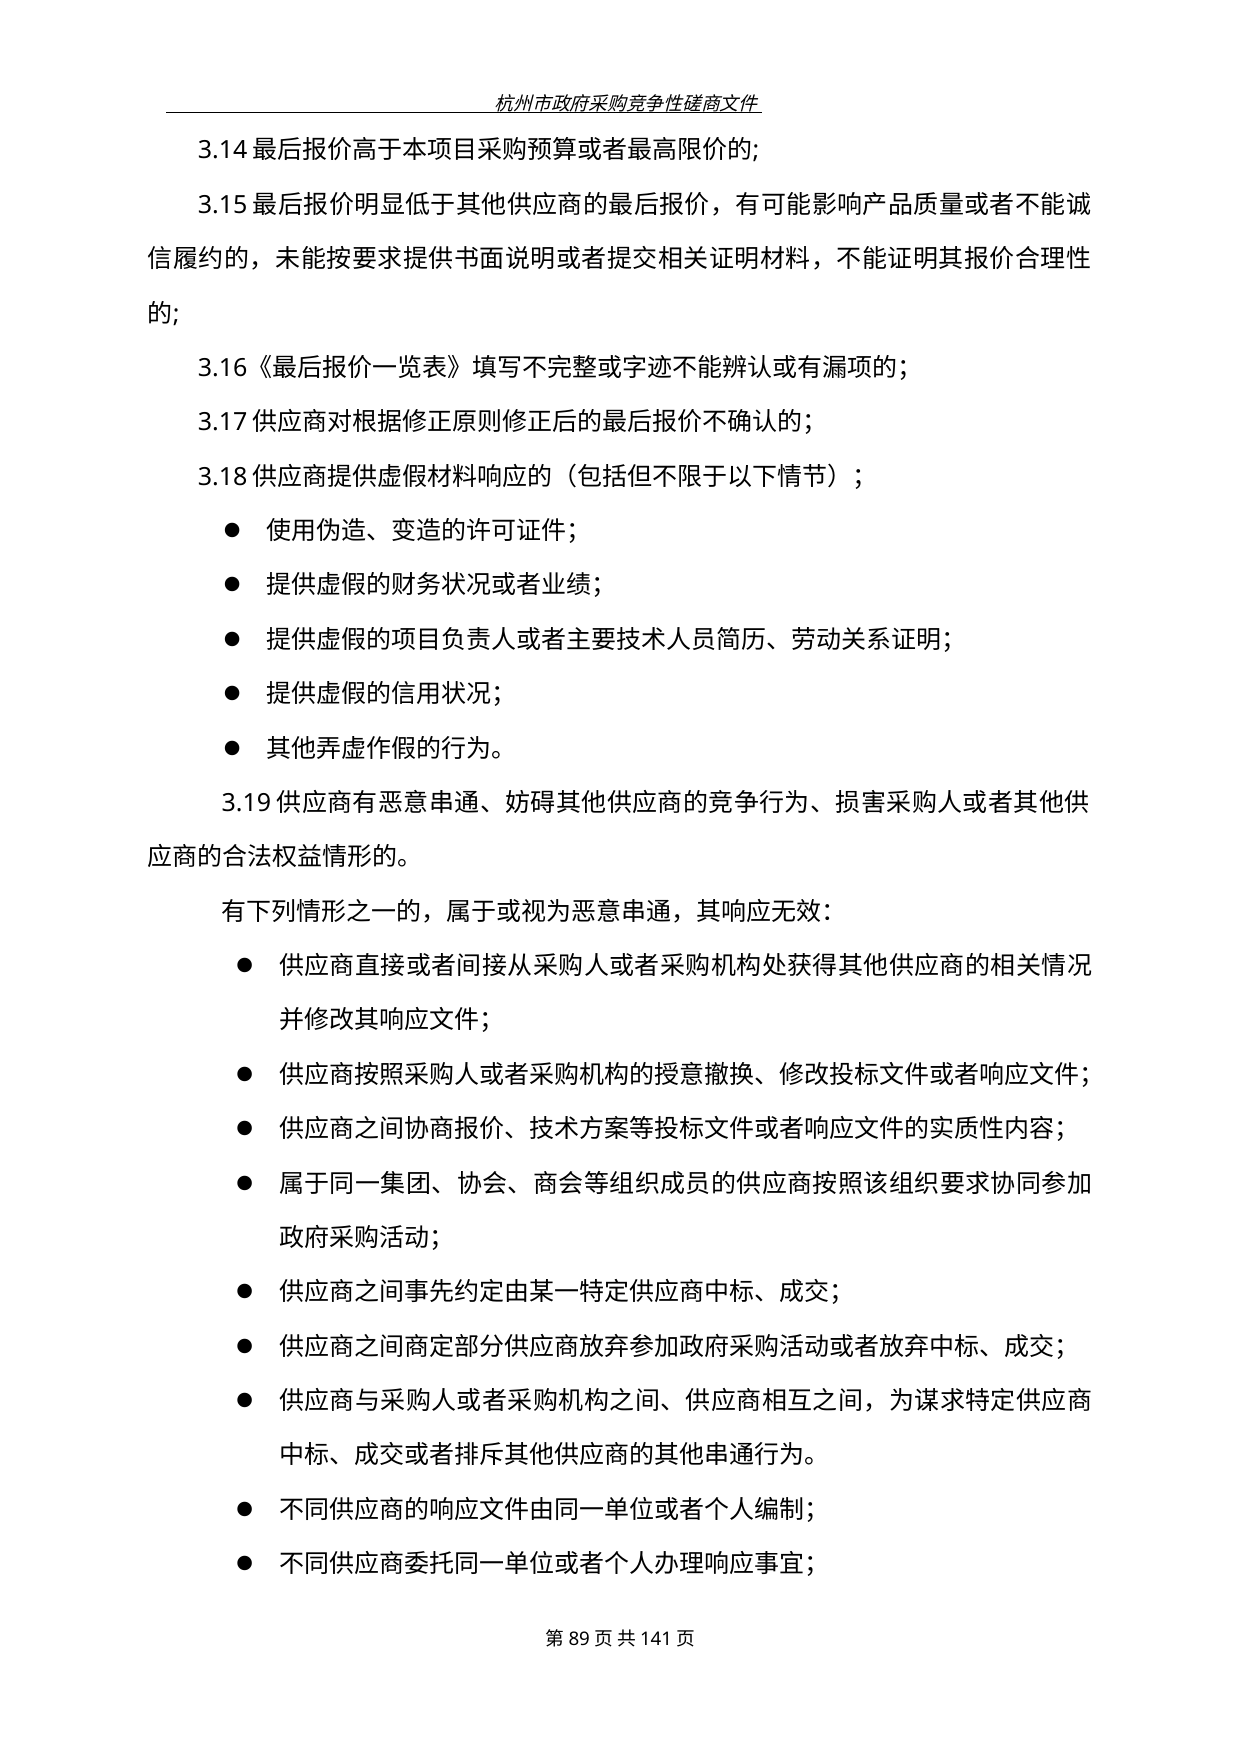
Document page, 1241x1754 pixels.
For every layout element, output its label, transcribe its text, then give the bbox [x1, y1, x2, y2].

text 3.14最后报价高于本项目采购预算或者最高限价的; [148, 130, 1092, 166]
list 供应商按照采购人或者采购机构的授意撤换、修改投标文件或者响应文件； [235, 1054, 1092, 1091]
list 供应商之间商定部分供应商放弃参加政府采购活动或者放弃中标、成交； [235, 1326, 1092, 1362]
list 供应商与采购人或者采购机构之间、供应商相互之间，为谋求特定供应商中标、成交或者排斥其他供应商的其他串通行为。 [235, 1381, 1092, 1471]
list 其他弄虚作假的行为。 [223, 728, 1092, 764]
list 不同供应商委托同一单位或者个人办理响应事宜； [235, 1544, 1092, 1580]
list 供应商之间协商报价、技术方案等投标文件或者响应文件的实质性内容； [235, 1109, 1092, 1145]
list 不同供应商的响应文件由同一单位或者个人编制； [235, 1489, 1092, 1526]
text 3.16《最后报价一览表》填写不完整或字迹不能辨认或有漏项的； [148, 347, 1092, 384]
list 属于同一集团、协会、商会等组织成员的供应商按照该组织要求协同参加政府采购活动； [235, 1163, 1092, 1254]
list 供应商直接或者间接从采购人或者采购机构处获得其他供应商的相关情况并修改其响应文件； [235, 946, 1092, 1036]
list 供应商之间事先约定由某一特定供应商中标、成交； [235, 1272, 1092, 1308]
text 3.18供应商提供虚假材料响应的（包括但不限于以下情节）； [148, 456, 1092, 492]
text 有下列情形之一的，属于或视为恶意串通，其响应无效： [148, 891, 1092, 927]
list 提供虚假的信用状况； [223, 674, 1092, 710]
text 3.15最后报价明显低于其他供应商的最后报价，有可能影响产品质量或者不能诚信履约的，未能按要求提供书面说明或者提交相关证明材料，不能证明其报价合理性的; [148, 184, 1092, 329]
list 提供虚假的项目负责人或者主要技术人员简历、劳动关系证明； [223, 619, 1092, 656]
text 3.19供应商有恶意串通、妨碍其他供应商的竞争行为、损害采购人或者其他供应商的合法权益情形的。 [148, 782, 1092, 873]
text 3.17供应商对根据修正原则修正后的最后报价不确认的； [148, 402, 1092, 438]
list 提供虚假的财务状况或者业绩； [223, 565, 1092, 601]
list 使用伪造、变造的许可证件； [223, 511, 1092, 547]
